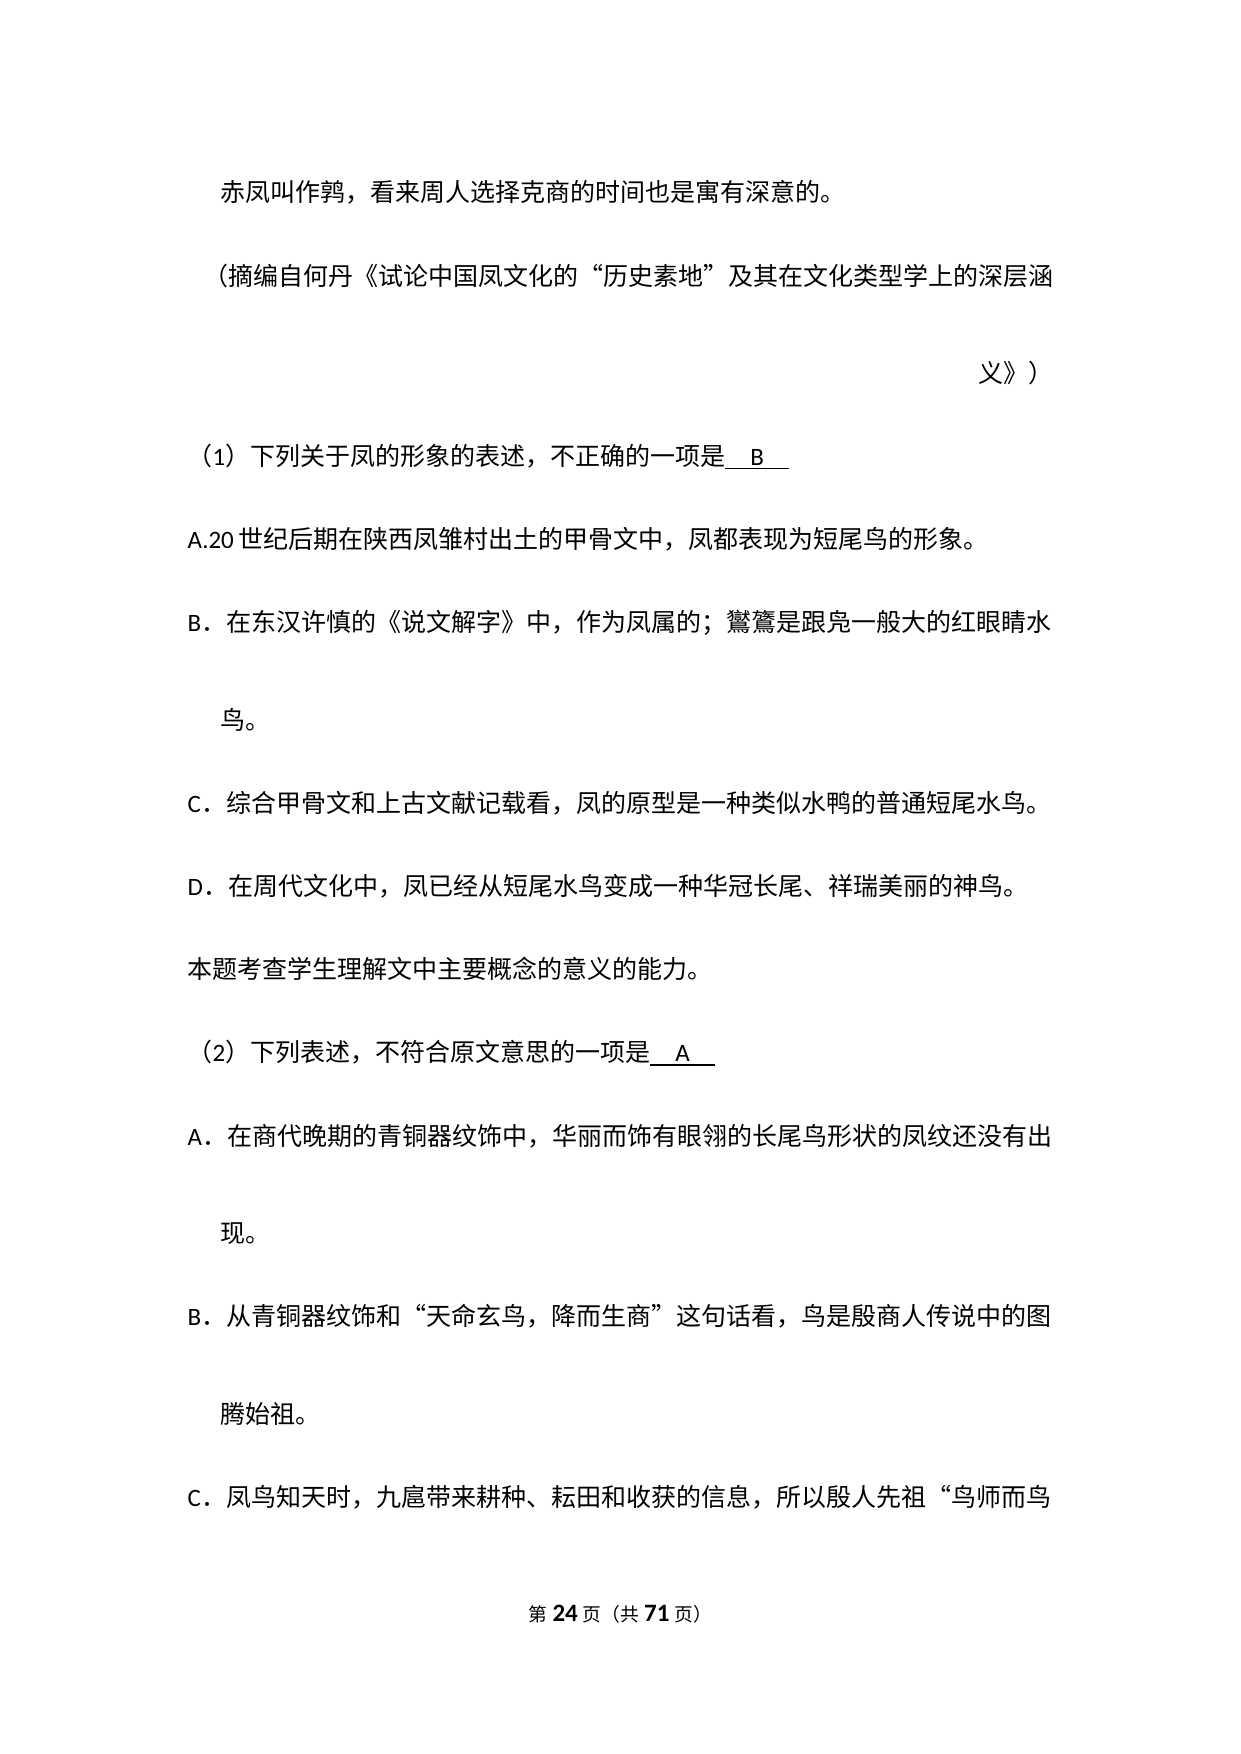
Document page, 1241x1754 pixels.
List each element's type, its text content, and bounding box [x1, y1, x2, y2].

text B．从青铜器纹饰和“天命玄鸟，降而生商”这句话看，鸟是殷商人传说中的图腾始祖。 [187, 1282, 1053, 1445]
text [187, 158, 1053, 223]
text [187, 1463, 1053, 1528]
text C．综合甲骨文和上古文献记载看，凤的原型是一种类似水鸭的普通短尾水鸟。 [187, 769, 1053, 834]
text A．在商代晚期的青铜器纹饰中，华丽而饰有眼翎的长尾鸟形状的凤纹还没有出现。 [187, 1102, 1053, 1264]
text 本题考查学生理解文中主要概念的意义的能力。 [187, 935, 1053, 1000]
text B．在东汉许慎的《说文解字》中，作为凤属的；鸑鷟是跟凫一般大的红眼睛水鸟。 [187, 588, 1053, 751]
text （1）下列关于凤的形象的表述，不正确的一项是 B [187, 422, 1053, 487]
text D．在周代文化中，凤已经从短尾水鸟变成一种华冠长尾、祥瑞美丽的神鸟。 [187, 852, 1053, 917]
text （摘编自何丹《试论中国凤文化的“历史素地”及其在文化类型学上的深层涵义》） [187, 242, 1053, 404]
text A.20世纪后期在陕西凤雏村出土的甲骨文中，凤都表现为短尾鸟的形象。 [187, 505, 1053, 570]
text （2）下列表述，不符合原文意思的一项是 A [187, 1018, 1053, 1083]
